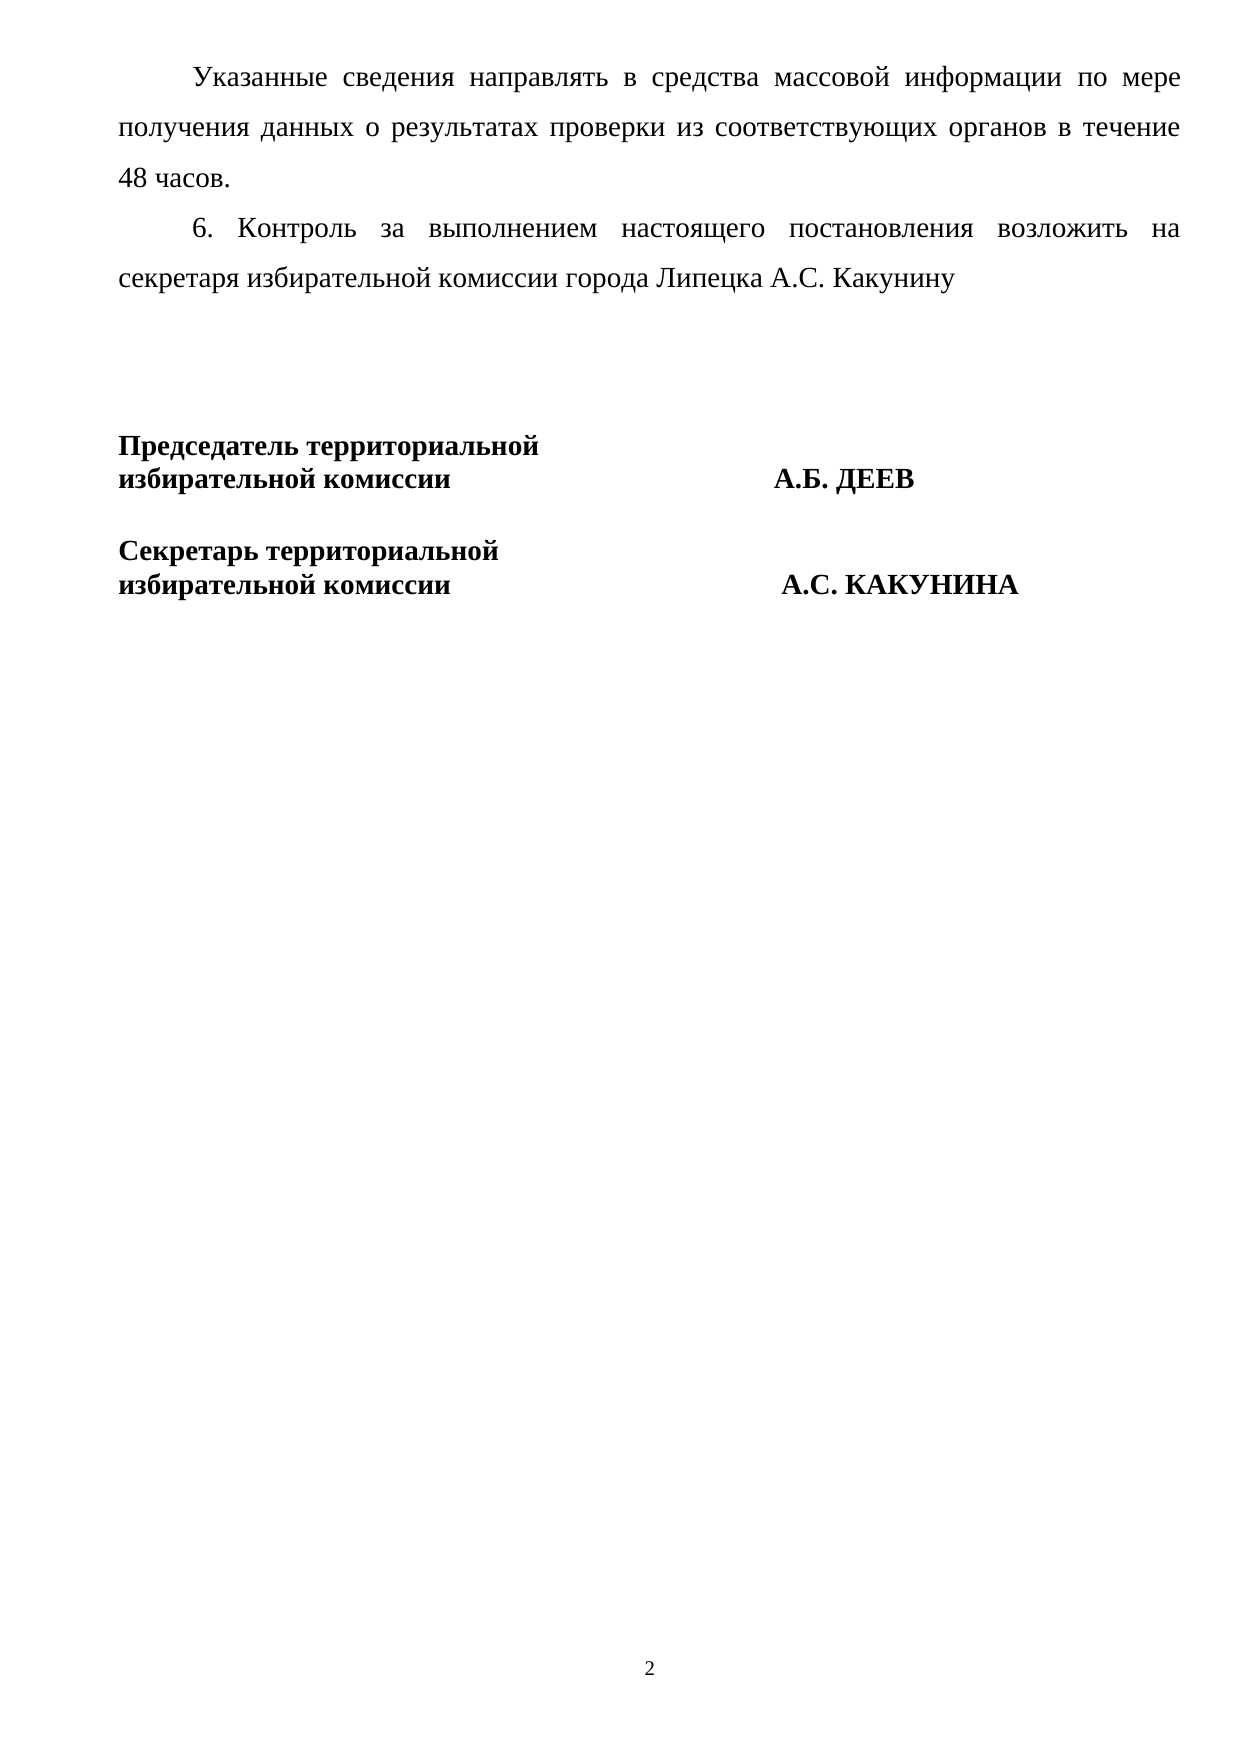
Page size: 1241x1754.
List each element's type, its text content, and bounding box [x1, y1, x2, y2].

text избирательной комиссии А.Б. ДЕЕВ [118, 462, 1181, 495]
text Председатель территориальной [118, 428, 1181, 462]
text Указанные сведения направлять в средства массовой информации по мере получения данных о результатах проверки из соответствующих органов в течение 48 часов. [118, 59, 1181, 193]
text избирательной комиссии А.С. КАКУНИНА [118, 567, 1181, 601]
text Секретарь территориальной [118, 533, 1181, 567]
text 6. Контроль за выполнением настоящего постановления возложить на секретаря избирательной комиссии города Липецка А.С. Какунину [118, 210, 1181, 294]
